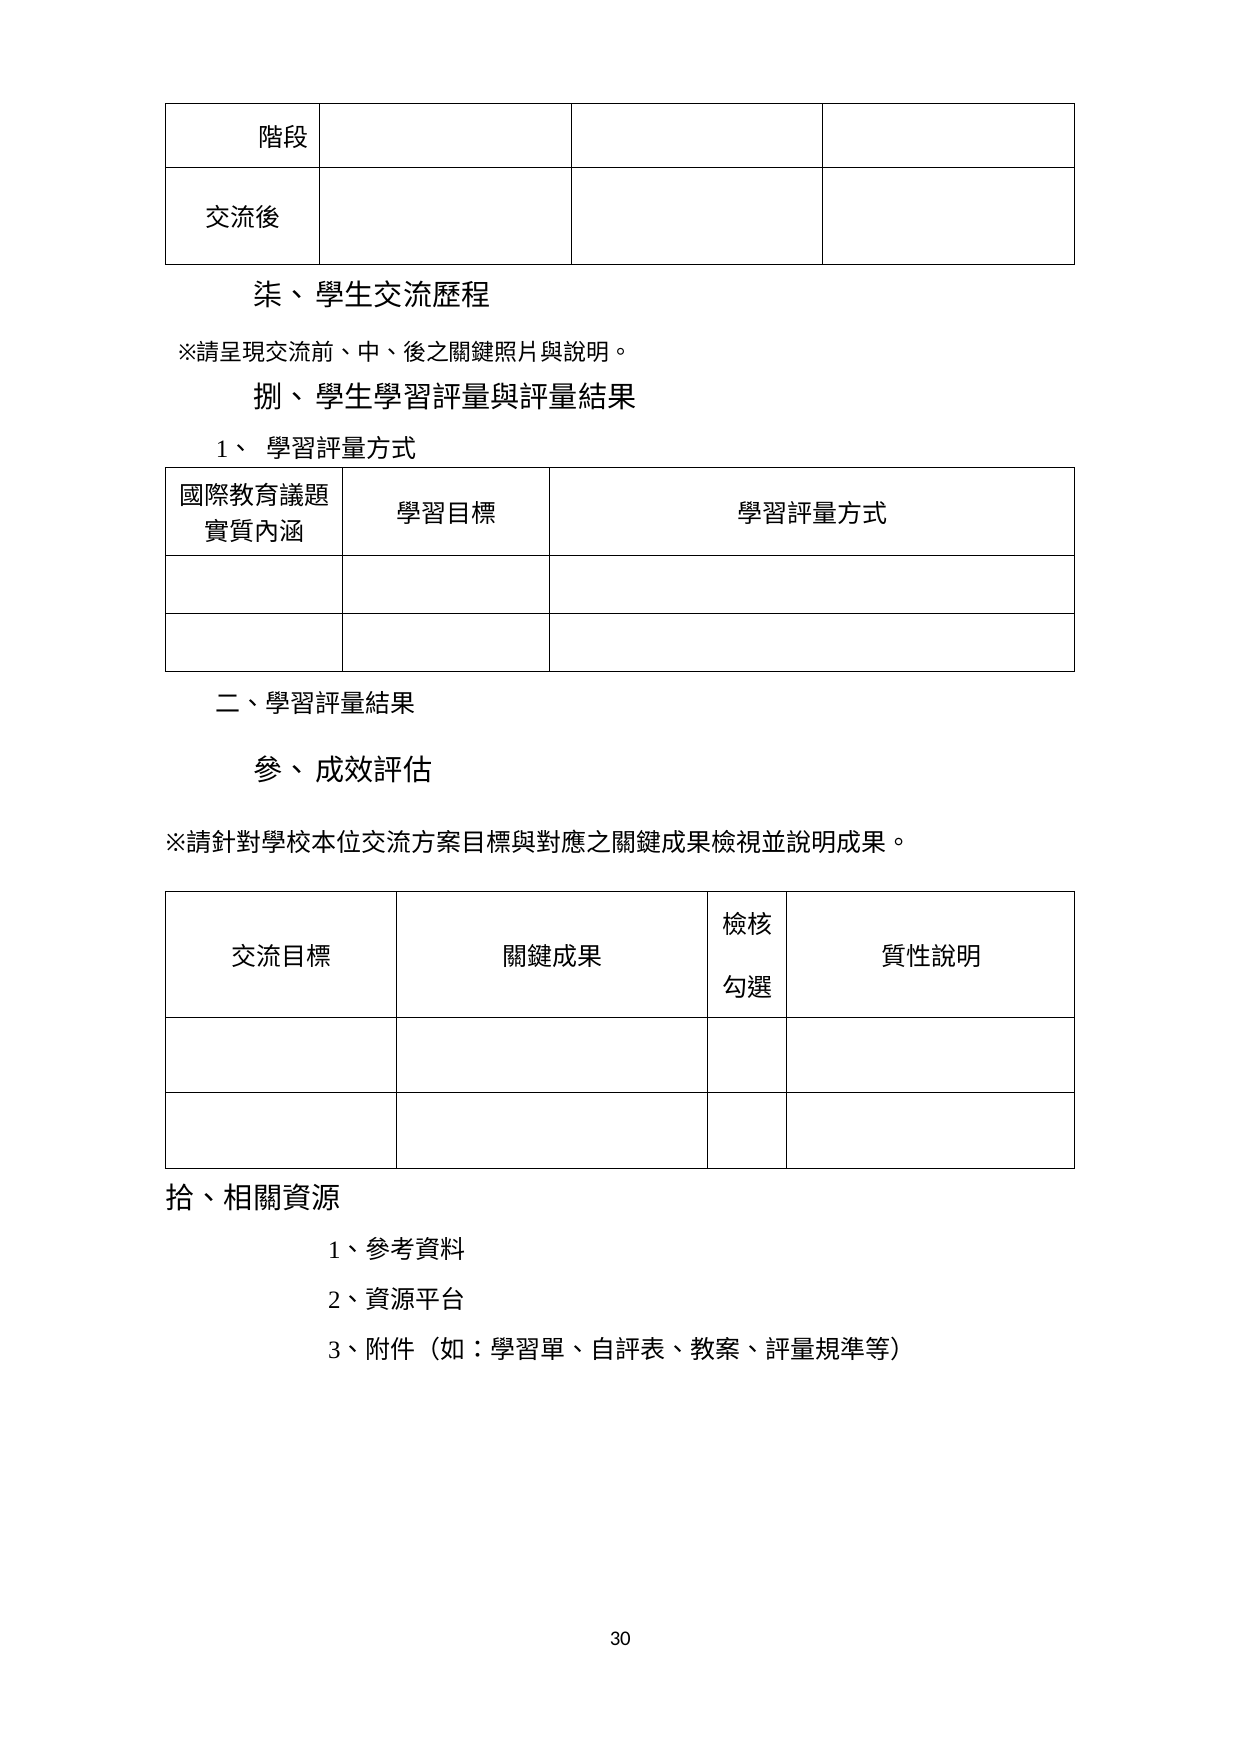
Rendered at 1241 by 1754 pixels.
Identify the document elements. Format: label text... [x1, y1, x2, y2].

table_cell [787, 1018, 1074, 1092]
list 學習評量方式 [216, 417, 1075, 467]
table_cell [166, 1018, 396, 1092]
table_cell [397, 1018, 707, 1092]
table_cell [343, 614, 549, 671]
table_cell [397, 1093, 707, 1167]
text 二、學習評量結果 [215, 672, 1075, 722]
table_cell [823, 168, 1074, 264]
table_cell [166, 556, 342, 613]
table_header 課程及教學實施 [572, 104, 822, 167]
table_header 項目 階段 [166, 104, 319, 167]
table_cell [343, 556, 549, 613]
list 資源平台 [328, 1268, 1075, 1318]
table_header 檢核勾選 [708, 892, 786, 1017]
table_cell [708, 1093, 786, 1167]
table_cell [550, 614, 1074, 671]
table_header 關鍵成果 [397, 892, 707, 1017]
list 學生學習評量與評量結果 [253, 367, 1075, 417]
table_header 學習評量方式 [550, 468, 1074, 555]
table_cell [166, 1093, 396, 1167]
list 參考資料 [328, 1218, 1075, 1268]
table_header 學習目標 [343, 468, 549, 555]
text ※請呈現交流前、中、後之關鍵照片與說明。 [178, 334, 1075, 367]
table_cell [166, 614, 342, 671]
list 附件（如：學習單、自評表、教案、評量規準等） [328, 1318, 1075, 1368]
table_cell 交流後 [166, 168, 319, 264]
table_cell [320, 168, 571, 264]
text 拾、相關資源 [165, 1169, 1075, 1218]
table_header 質性說明 [787, 892, 1074, 1017]
table_cell [708, 1018, 786, 1092]
table_header 行政及夥伴關係 [320, 104, 571, 167]
list 成效評估 [253, 741, 1075, 791]
text ※請針對學校本位交流方案目標與對應之關鍵成果檢視並說明成果。 [165, 809, 1075, 872]
list 學生交流歷程 [253, 265, 1075, 315]
table_cell [550, 556, 1074, 613]
table_header 國際教育議題實質內涵 [166, 468, 342, 555]
table_cell [572, 168, 822, 264]
table_header 交流目標 [166, 892, 396, 1017]
table_header 評估及修正機制 [823, 104, 1074, 167]
table_cell [787, 1093, 1074, 1167]
